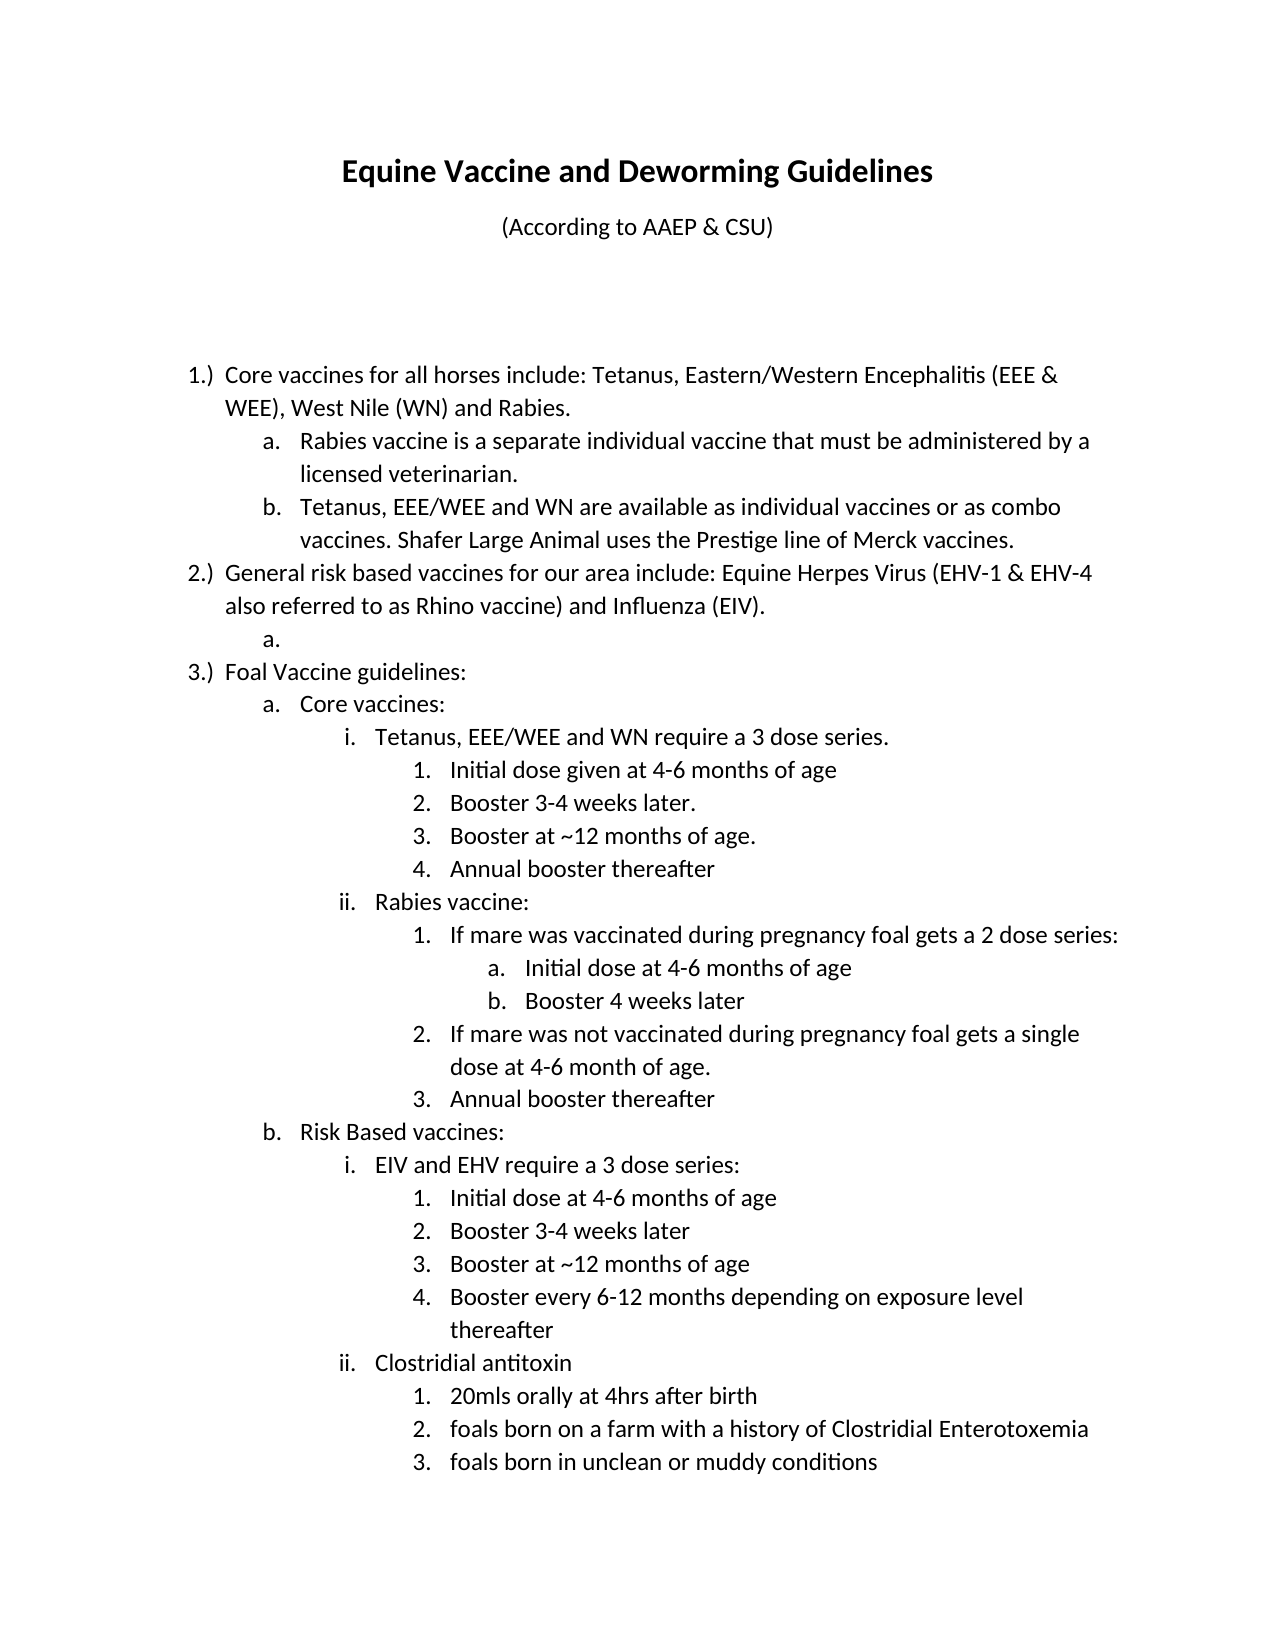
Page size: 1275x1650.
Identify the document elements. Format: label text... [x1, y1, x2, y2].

text Equine Vaccine and Deworming Guidelines [150, 150, 1125, 191]
list Tetanus, EEE/WEE and WN are available as individual vaccines or as combo vaccines. Shafer Large Animal uses the Prestige line of Merck vaccines. [262, 491, 1125, 554]
list Booster 3-4 weeks later. [412, 787, 1125, 818]
list Initial dose at 4-6 months of age [487, 952, 1125, 982]
list EIV and EHV require a 3 dose series: [356, 1149, 1125, 1180]
list Booster every 6-12 months depending on exposure level thereafter [412, 1281, 1125, 1344]
list Rabies vaccine is a separate individual vaccine that must be administered by a licensed veterinarian. [262, 425, 1125, 489]
list Annual booster thereafter [412, 853, 1125, 884]
list Core vaccines for all horses include: Tetanus, Eastern/Western Encephalitis (EEE & WEE), West Nile (WN) and Rabies. [187, 359, 1125, 423]
list Foal Vaccine guidelines: [187, 656, 1125, 686]
list 20mls orally at 4hrs after birth [412, 1380, 1125, 1410]
list foals born in unclean or muddy conditions [412, 1446, 1125, 1476]
list Booster 4 weeks later [487, 985, 1125, 1015]
text (According to AAEP & CSU) [150, 211, 1125, 241]
list Booster at ~12 months of age [412, 1248, 1125, 1279]
list foals born on a farm with a history of Clostridial Enterotoxemia [412, 1413, 1125, 1443]
list Core vaccines: [262, 688, 1125, 719]
list Booster 3-4 weeks later [412, 1215, 1125, 1246]
list General risk based vaccines for our area include: Equine Herpes Virus (EHV-1 & EHV-4 also referred to as Rhino vaccine) and Influenza (EIV). [187, 557, 1125, 620]
list Clostridial antitoxin [356, 1347, 1125, 1377]
list Initial dose at 4-6 months of age [412, 1182, 1125, 1213]
list Tetanus, EEE/WEE and WN require a 3 dose series. [356, 721, 1125, 752]
list Risk Based vaccines: [262, 1116, 1125, 1147]
list Initial dose given at 4-6 months of age [412, 754, 1125, 785]
list Rabies vaccine: [356, 886, 1125, 917]
list If mare was not vaccinated during pregnancy foal gets a single dose at 4-6 month of age. [412, 1018, 1125, 1081]
list If mare was vaccinated during pregnancy foal gets a 2 dose series: [412, 919, 1125, 949]
list Annual booster thereafter [412, 1083, 1125, 1114]
list Booster at ~12 months of age. [412, 820, 1125, 851]
